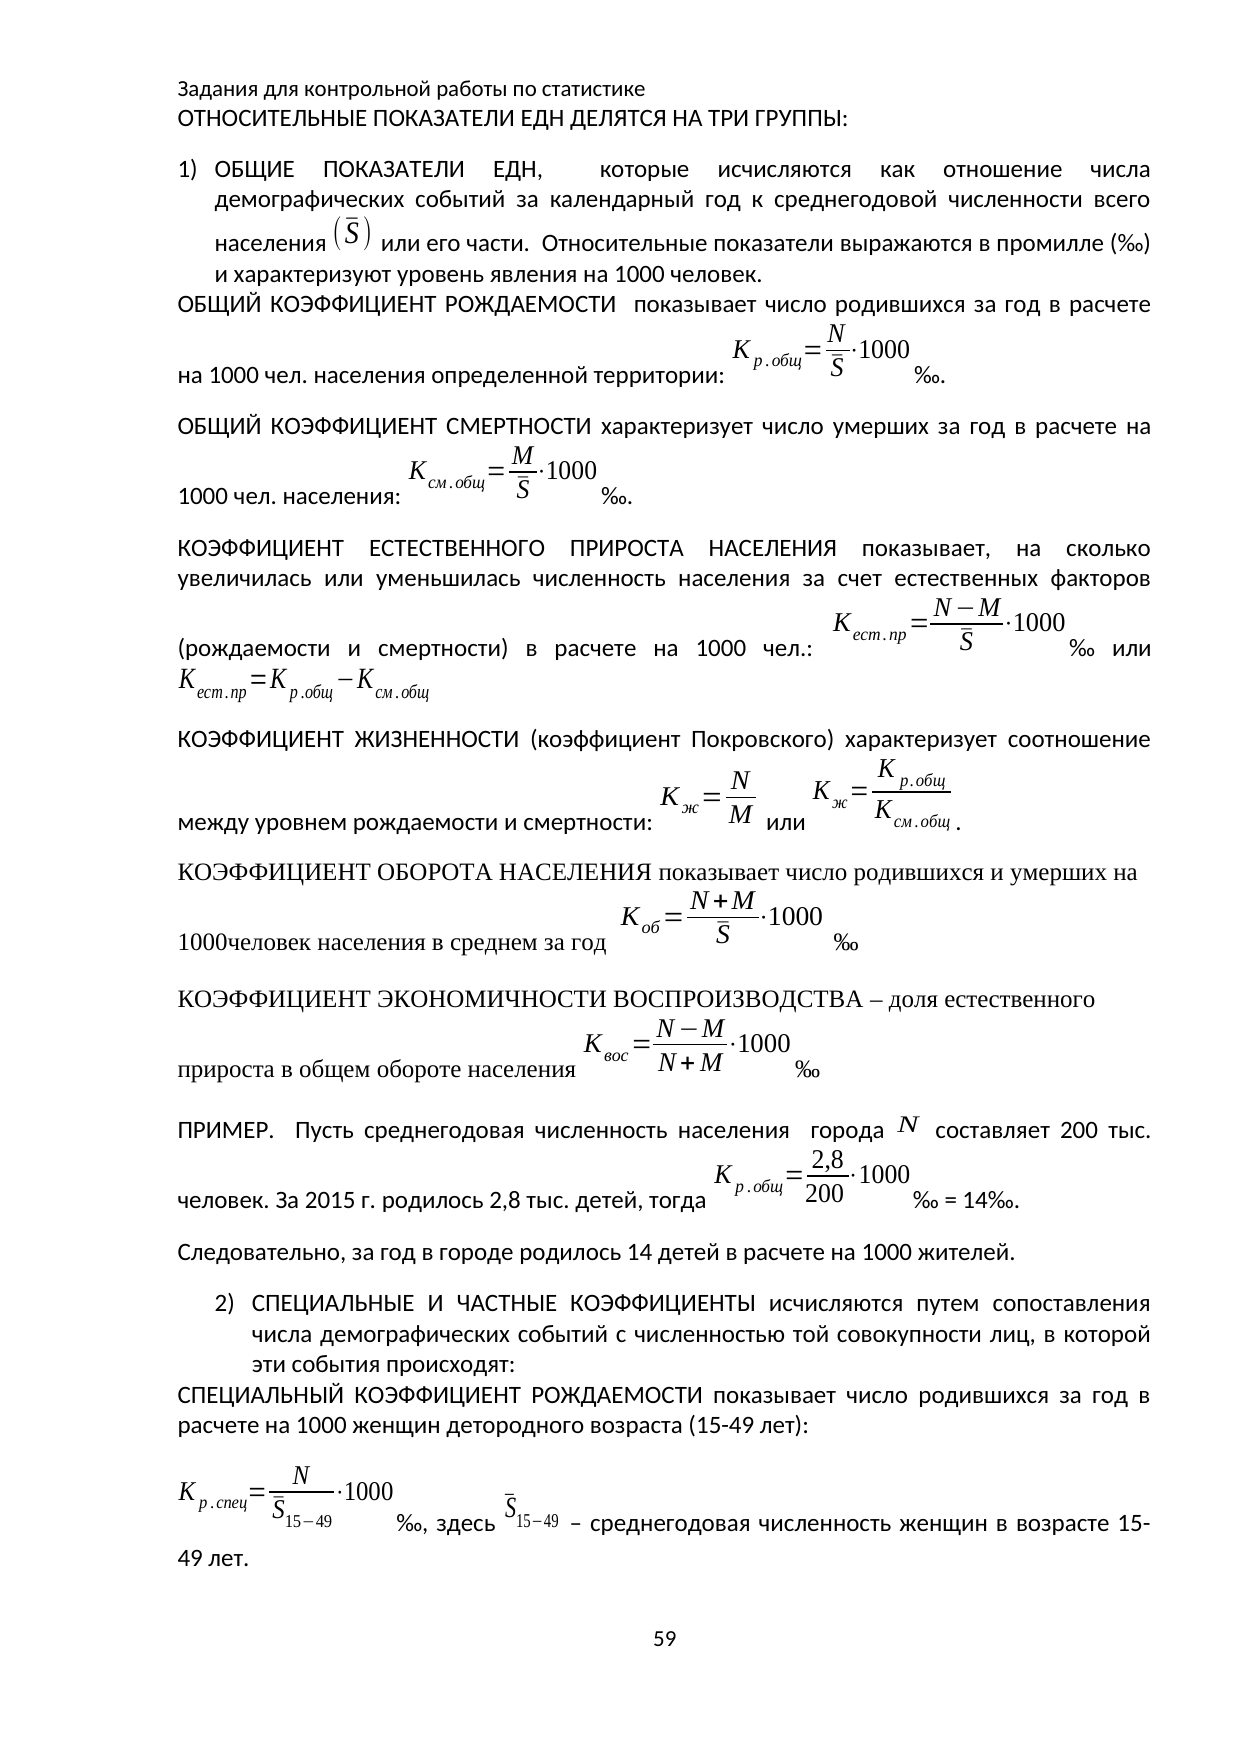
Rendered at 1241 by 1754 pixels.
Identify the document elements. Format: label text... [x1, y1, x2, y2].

text ОБЩИЙ КОЭФФИЦИЕНТ СМЕРТНОСТИ характеризует число умерших за год в расчете на 1000 чел. населения: ‰. [177, 410, 1152, 511]
list СПЕЦИАЛЬНЫЕ И ЧАСТНЫЕ КОЭФФИЦИЕНТЫ исчисляются путем сопоставления числа демографических событий с численностью той совокупности лиц, в которой эти события происходят: [214, 1287, 1152, 1379]
text ОБЩИЙ КОЭФФИЦИЕНТ РОЖДАЕМОСТИ показывает число родившихся за год в расчете на 1000 чел. населения определенной территории: ‰. [177, 288, 1152, 389]
list ОБЩИЕ ПОКАЗАТЕЛИ ЕДН, которые исчисляются как отношение числа демографических событий за календарный год к среднегодовой численности всего населения или его части. Относительные показатели выражаются в промилле (‰) и характеризуют уровень явления на 1000 человек. [177, 153, 1152, 288]
text КОЭФФИЦИЕНТ ОБОРОТА НАСЕЛЕНИЯ показывает число родившихся и умерших на 1000человек населения в среднем за год ‰ [177, 857, 1152, 955]
text ‰, здесь – среднегодовая численность женщин в возрасте 15-49 лет. [177, 1461, 1152, 1572]
text КОЭФФИЦИЕНТ ЕСТЕСТВЕННОГО ПРИРОСТА НАСЕЛЕНИЯ показывает, на сколько увеличилась или уменьшилась численность населения за счет естественных факторов (рождаемости и смертности) в расчете на 1000 чел.: ‰ или [177, 532, 1152, 702]
text СПЕЦИАЛЬНЫЙ КОЭФФИЦИЕНТ РОЖДАЕМОСТИ показывает число родившихся за год в расчете на 1000 женщин детородного возраста (15-49 лет): [177, 1379, 1152, 1440]
text Следовательно, за год в городе родилось 14 детей в расчете на 1000 жителей. [177, 1236, 1152, 1266]
text КОЭФФИЦИЕНТ ЖИЗНЕННОСТИ (коэффициент Покровского) характеризует соотношение между уровнем рождаемости и смертности: или . [177, 723, 1152, 836]
text ОТНОСИТЕЛЬНЫЕ ПОКАЗАТЕЛИ ЕДН ДЕЛЯТСЯ НА ТРИ ГРУППЫ: [177, 102, 1152, 132]
text ПРИМЕР. Пусть среднегодовая численность населения города составляет 200 тыс. человек. За 2015 г. родилось 2,8 тыс. детей, тогда ‰ = 14‰. [177, 1112, 1152, 1215]
text КОЭФФИЦИЕНТ ЭКОНОМИЧНОСТИ ВОСПРОИЗВОДСТВА – доля естественного прироста в общем обороте населения ‰ [177, 984, 1152, 1083]
